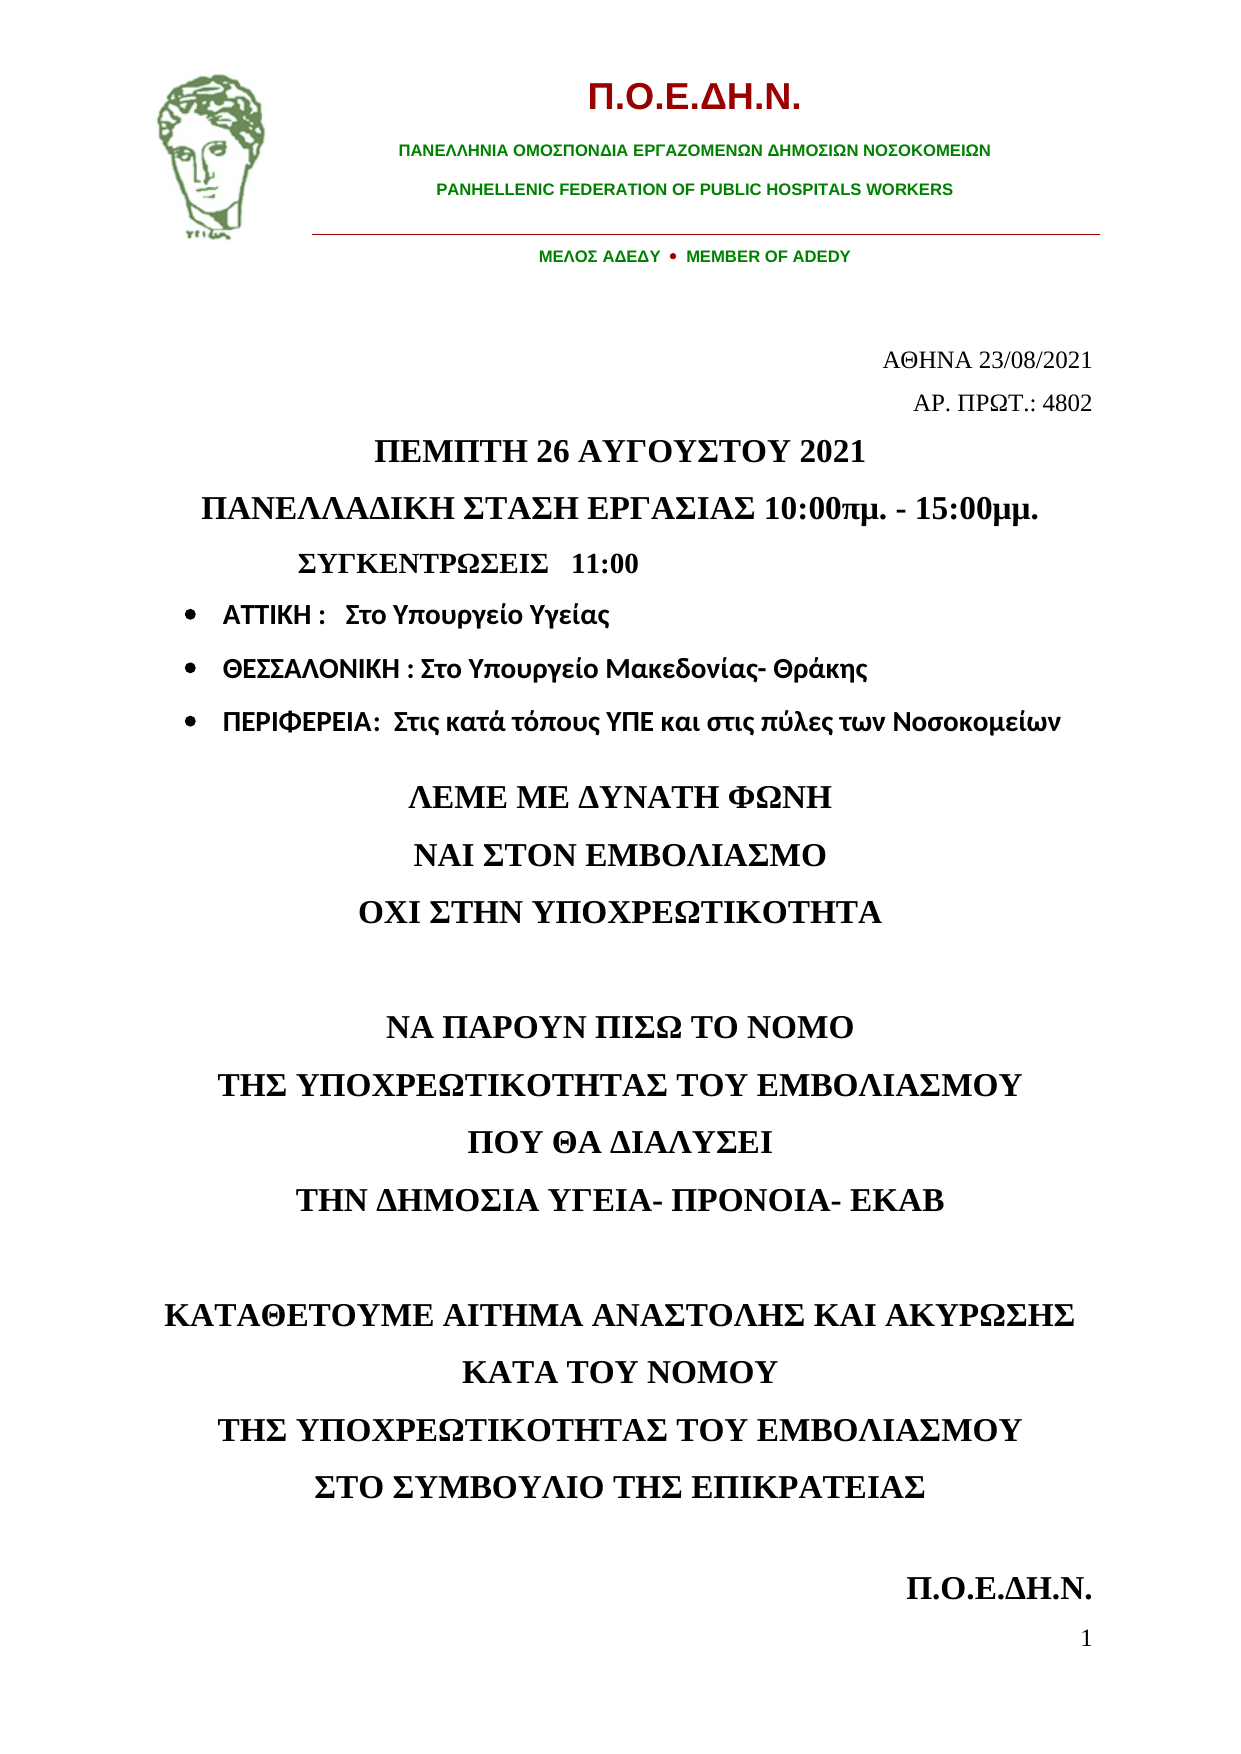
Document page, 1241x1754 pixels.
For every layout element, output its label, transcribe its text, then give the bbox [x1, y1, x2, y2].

text ΤΗΣ ΥΠΟΧΡΕΩΤΙΚΟΤΗΤΑΣ ΤΟΥ ΕΜΒΟΛΙΑΣΜΟΥ [148, 1410, 1092, 1448]
text ΠΑΝΕΛΛΑΔΙΚΗ ΣΤΑΣΗ ΕΡΓΑΣΙΑΣ 10:00πμ. - 15:00μμ. [148, 488, 1092, 527]
text ΣΥΓΚΕΝΤΡΩΣΕΙΣ 11:00 [223, 546, 1092, 579]
list ΑΤΤΙΚΗ : Στο Υπουργείο Υγείας [185, 596, 1092, 632]
text ΤΗΣ ΥΠΟΧΡΕΩΤΙΚΟΤΗΤΑΣ ΤΟΥ ΕΜΒΟΛΙΑΣΜΟΥ [148, 1065, 1092, 1103]
text ΛΕΜΕ ΜΕ ΔΥΝΑΤΗ ΦΩΝΗ [148, 777, 1092, 816]
text ΑΡ. ΠΡΩΤ.: 4802 [148, 388, 1092, 417]
text ΚΑΤΑΘΕΤΟΥΜΕ ΑΙΤΗΜΑ ΑΝΑΣΤΟΛΗΣ ΚΑΙ ΑΚΥΡΩΣΗΣ ΚΑΤΑ ΤΟΥ ΝΟΜΟΥ [148, 1295, 1092, 1391]
list ΠΕΡΙΦΕΡΕΙΑ : Στις κατά τόπους ΥΠΕ και στις πύλες των Νοσοκομείων [185, 703, 1092, 739]
picture [147, 73, 281, 241]
text ΝΑΙ ΣΤΟΝ ΕΜΒΟΛΙΑΣΜΟ [148, 835, 1092, 873]
text ΟΧΙ ΣΤΗΝ ΥΠΟΧΡΕΩΤΙΚΟΤΗΤΑ [148, 892, 1092, 931]
text Π.Ο.Ε.ΔΗ.Ν. [223, 1568, 1092, 1606]
text ΝΑ ΠΑΡΟΥΝ ΠΙΣΩ ΤΟ ΝΟΜΟ [148, 1007, 1092, 1046]
text ΑΘΗΝΑ 23/08/2021 [148, 345, 1092, 373]
list ΘΕΣΣΑΛΟΝΙΚΗ : Στο Υπουργείο Μακεδονίας- Θράκης [185, 650, 1092, 685]
text ΣΤΟ ΣΥΜΒΟΥΛΙΟ ΤΗΣ ΕΠΙΚΡΑΤΕΙΑΣ [148, 1467, 1092, 1506]
text ΤΗΝ ΔΗΜΟΣΙΑ ΥΓΕΙΑ- ΠΡΟΝΟΙΑ- ΕΚΑΒ [148, 1180, 1092, 1218]
text ΠΕΜΠΤΗ 26 ΑΥΓΟΥΣΤΟΥ 2021 [148, 431, 1092, 469]
text ΠΟΥ ΘΑ ΔΙΑΛΥΣΕΙ [148, 1122, 1092, 1161]
